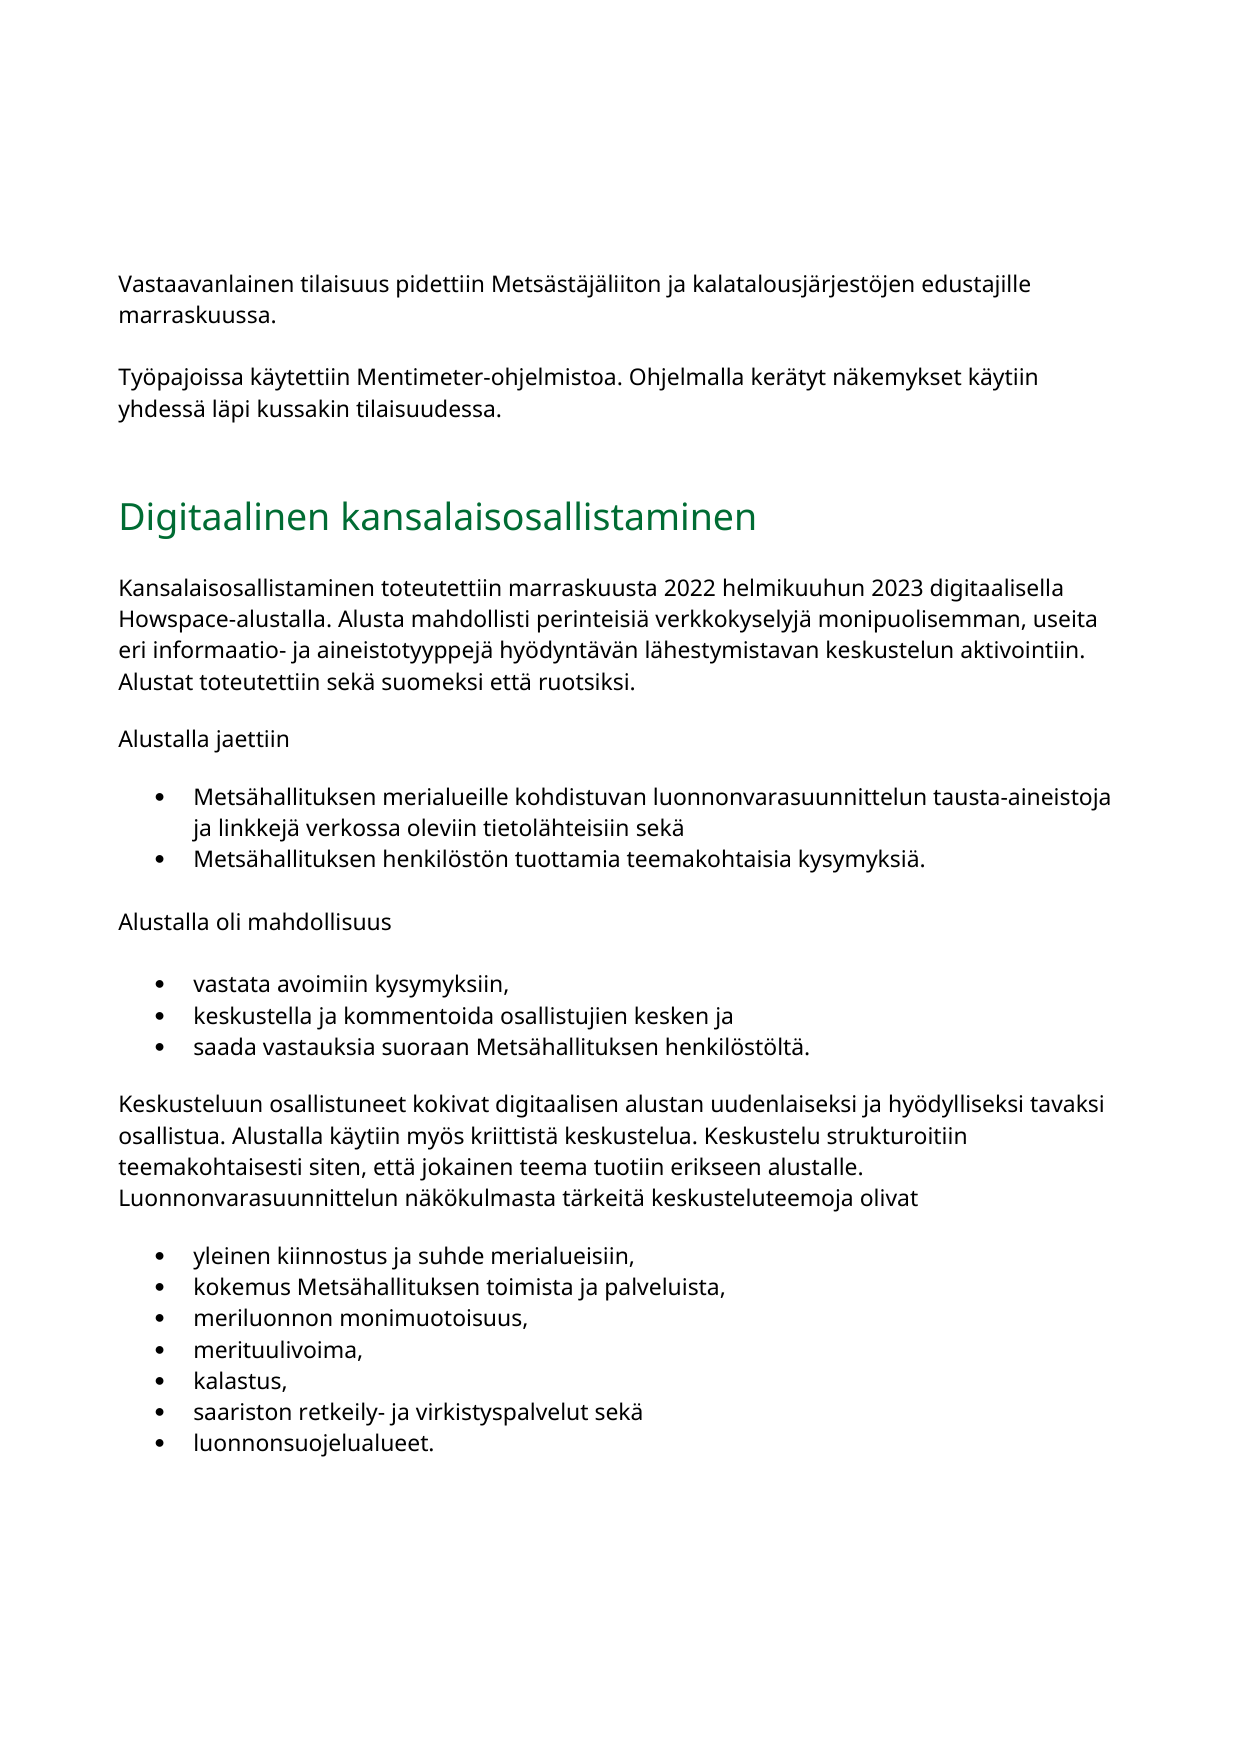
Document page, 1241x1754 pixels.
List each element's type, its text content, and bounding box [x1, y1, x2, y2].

text Alustalla oli mahdollisuus [118, 906, 1122, 937]
list kokemus Metsähallituksen toimista ja palveluista, [156, 1271, 1122, 1302]
list yleinen kiinnostus ja suhde merialueisiin, [156, 1240, 1122, 1271]
list meriluonnon monimuotoisuus, [156, 1302, 1122, 1333]
list luonnonsuojelualueet. [156, 1427, 1122, 1458]
list merituulivoima, [156, 1333, 1122, 1365]
list saariston retkeily- ja virkistyspalvelut sekä [156, 1396, 1122, 1427]
text Kansalaisosallistaminen toteutettiin marraskuusta 2022 helmikuuhun 2023 digitaalisella Howspace-alustalla. Alusta mahdollisti perinteisiä verkkokyselyjä monipuolisemman, useita eri informaatio- ja aineistotyyppejä hyödyntävän lähestymistavan keskustelun aktivointiin. Alustat toteutettiin sekä suomeksi että ruotsiksi. [118, 572, 1122, 697]
list kalastus, [156, 1365, 1122, 1396]
text Työpajoissa käytettiin Mentimeter-ohjelmistoa. Ohjelmalla kerätyt näkemykset käytiin yhdessä läpi kussakin tilaisuudessa. [118, 361, 1122, 424]
text Vastaavanlainen tilaisuus pidettiin Metsästäjäliiton ja kalatalousjärjestöjen edustajille marraskuussa. [118, 267, 1122, 330]
list saada vastauksia suoraan Metsähallituksen henkilöstöltä. [156, 1031, 1122, 1062]
list keskustella ja kommentoida osallistujien kesken ja [156, 999, 1122, 1031]
list vastata avoimiin kysymyksiin, [156, 968, 1122, 999]
text Keskusteluun osallistuneet kokivat digitaalisen alustan uudenlaiseksi ja hyödylliseksi tavaksi osallistua. Alustalla käytiin myös kriittistä keskustelua. Keskustelu strukturoitiin teemakohtaisesti siten, että jokainen teema tuotiin erikseen alustalle. Luonnonvarasuunnittelun näkökulmasta tärkeitä keskusteluteemoja olivat [118, 1088, 1122, 1213]
text Alustalla jaettiin [118, 723, 1122, 754]
list Metsähallituksen merialueille kohdistuvan luonnonvarasuunnittelun tausta-aineistoja ja linkkejä verkossa oleviin tietolähteisiin sekä [156, 781, 1122, 843]
list Metsähallituksen henkilöstön tuottamia teemakohtaisia kysymyksiä. [156, 843, 1122, 874]
subtitle Digitaalinen kansalaisosallistaminen [118, 490, 1122, 541]
